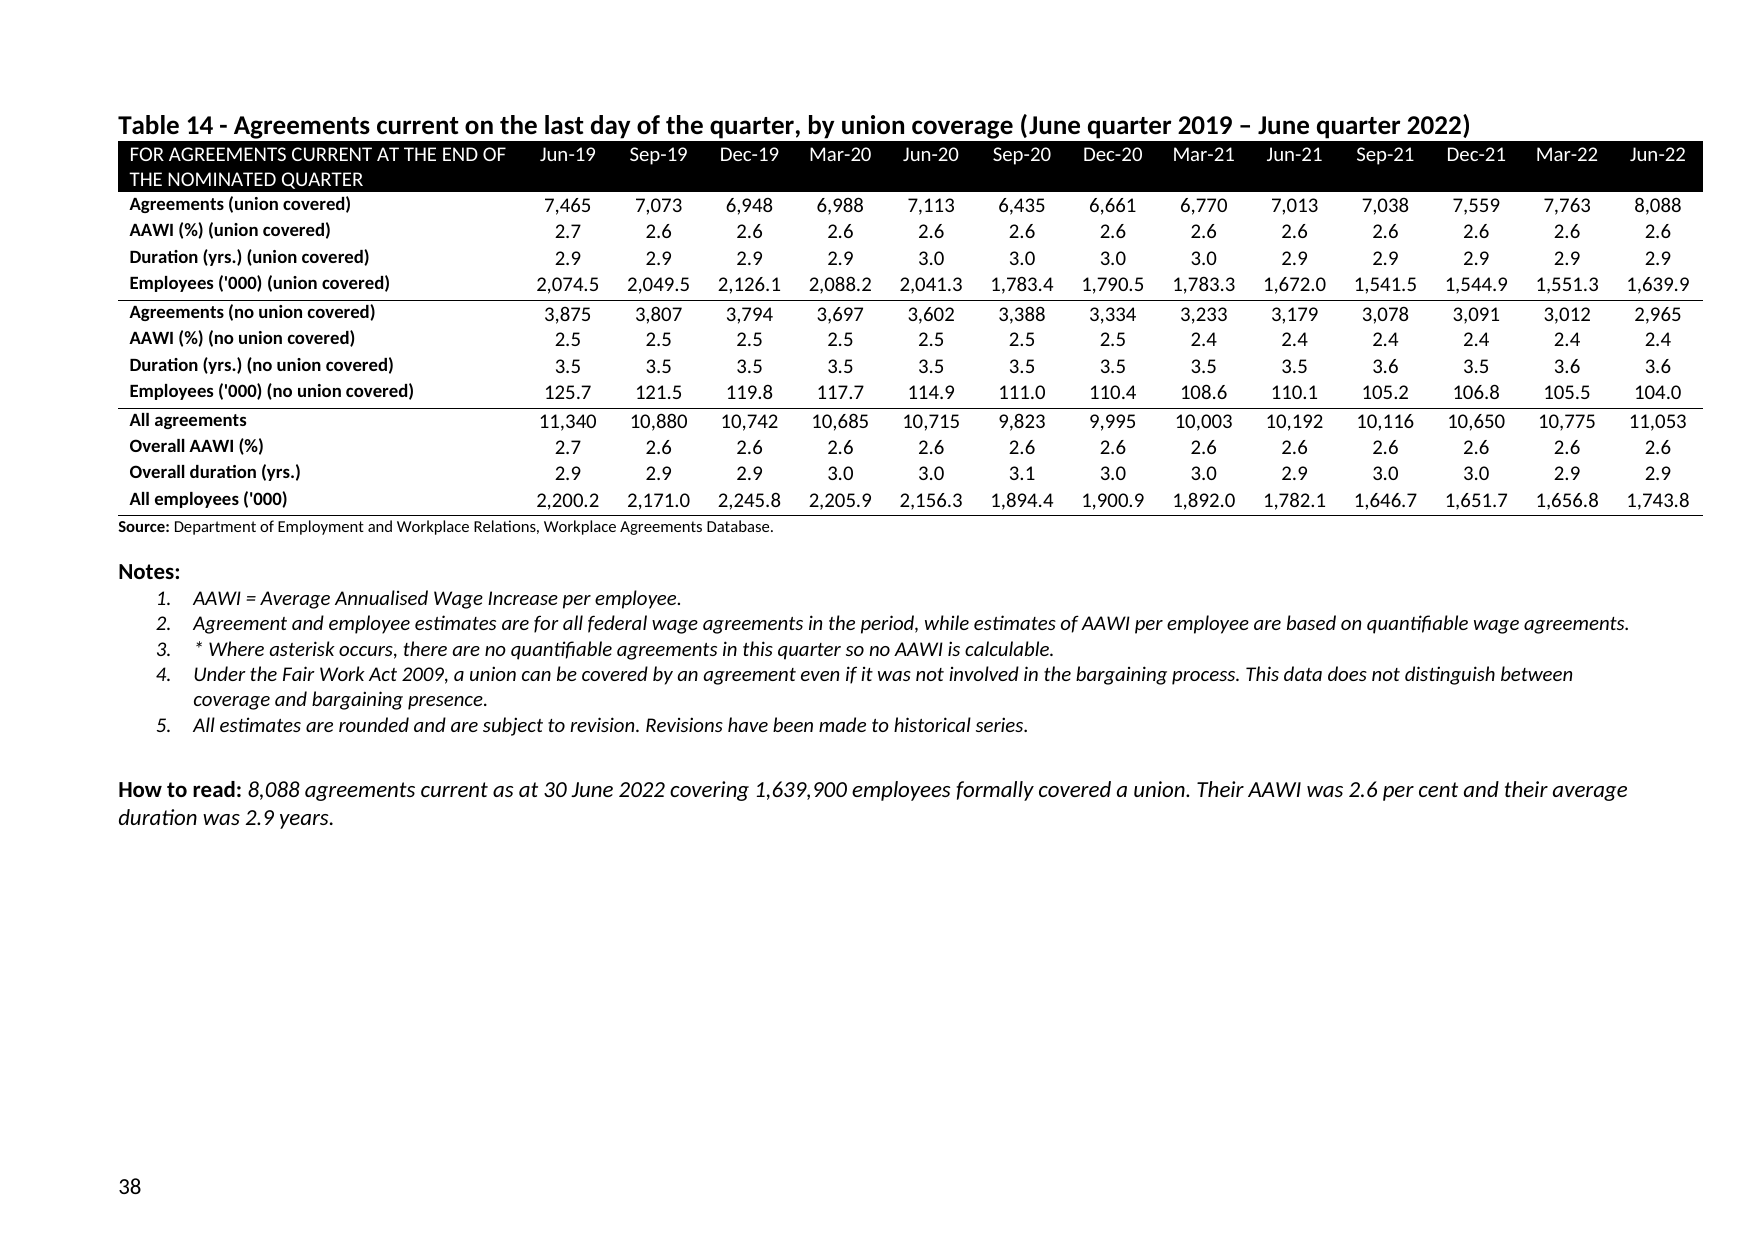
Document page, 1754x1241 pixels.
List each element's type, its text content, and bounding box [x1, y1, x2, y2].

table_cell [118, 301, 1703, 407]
list * Where asterisk occurs, there are no quantifiable agreements in this quarter so no AAWI is calculable. [156, 636, 1636, 661]
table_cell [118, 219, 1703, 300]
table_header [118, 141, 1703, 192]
text Source: Department of Employment and Workplace Relations, Workplace Agreements Database. [118, 516, 1636, 537]
text Table 14 - Agreements current on the last day of the quarter, by union coverage (June quarter 2019 – June quarter 2022) [118, 108, 1636, 141]
text How to read: 8,088 agreements current as at 30 June 2022 covering 1,639,900 employees formally covered a union. Their AAWI was 2.6 per cent and their average duration was 2.9 years. [118, 775, 1636, 831]
list All estimates are rounded and are subject to revision. Revisions have been made to historical series. [156, 712, 1636, 737]
list Agreement and employee estimates are for all federal wage agreements in the period, while estimates of AAWI per employee are based on quantifiable wage agreements. [156, 610, 1636, 636]
list AAWI = Average Annualised Wage Increase per employee. [156, 585, 1636, 610]
text Notes: [118, 557, 1636, 585]
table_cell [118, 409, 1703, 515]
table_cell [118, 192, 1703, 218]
list Under the Fair Work Act 2009, a union can be covered by an agreement even if it was not involved in the bargaining process. This data does not distinguish between coverage and bargaining presence. [156, 661, 1636, 712]
